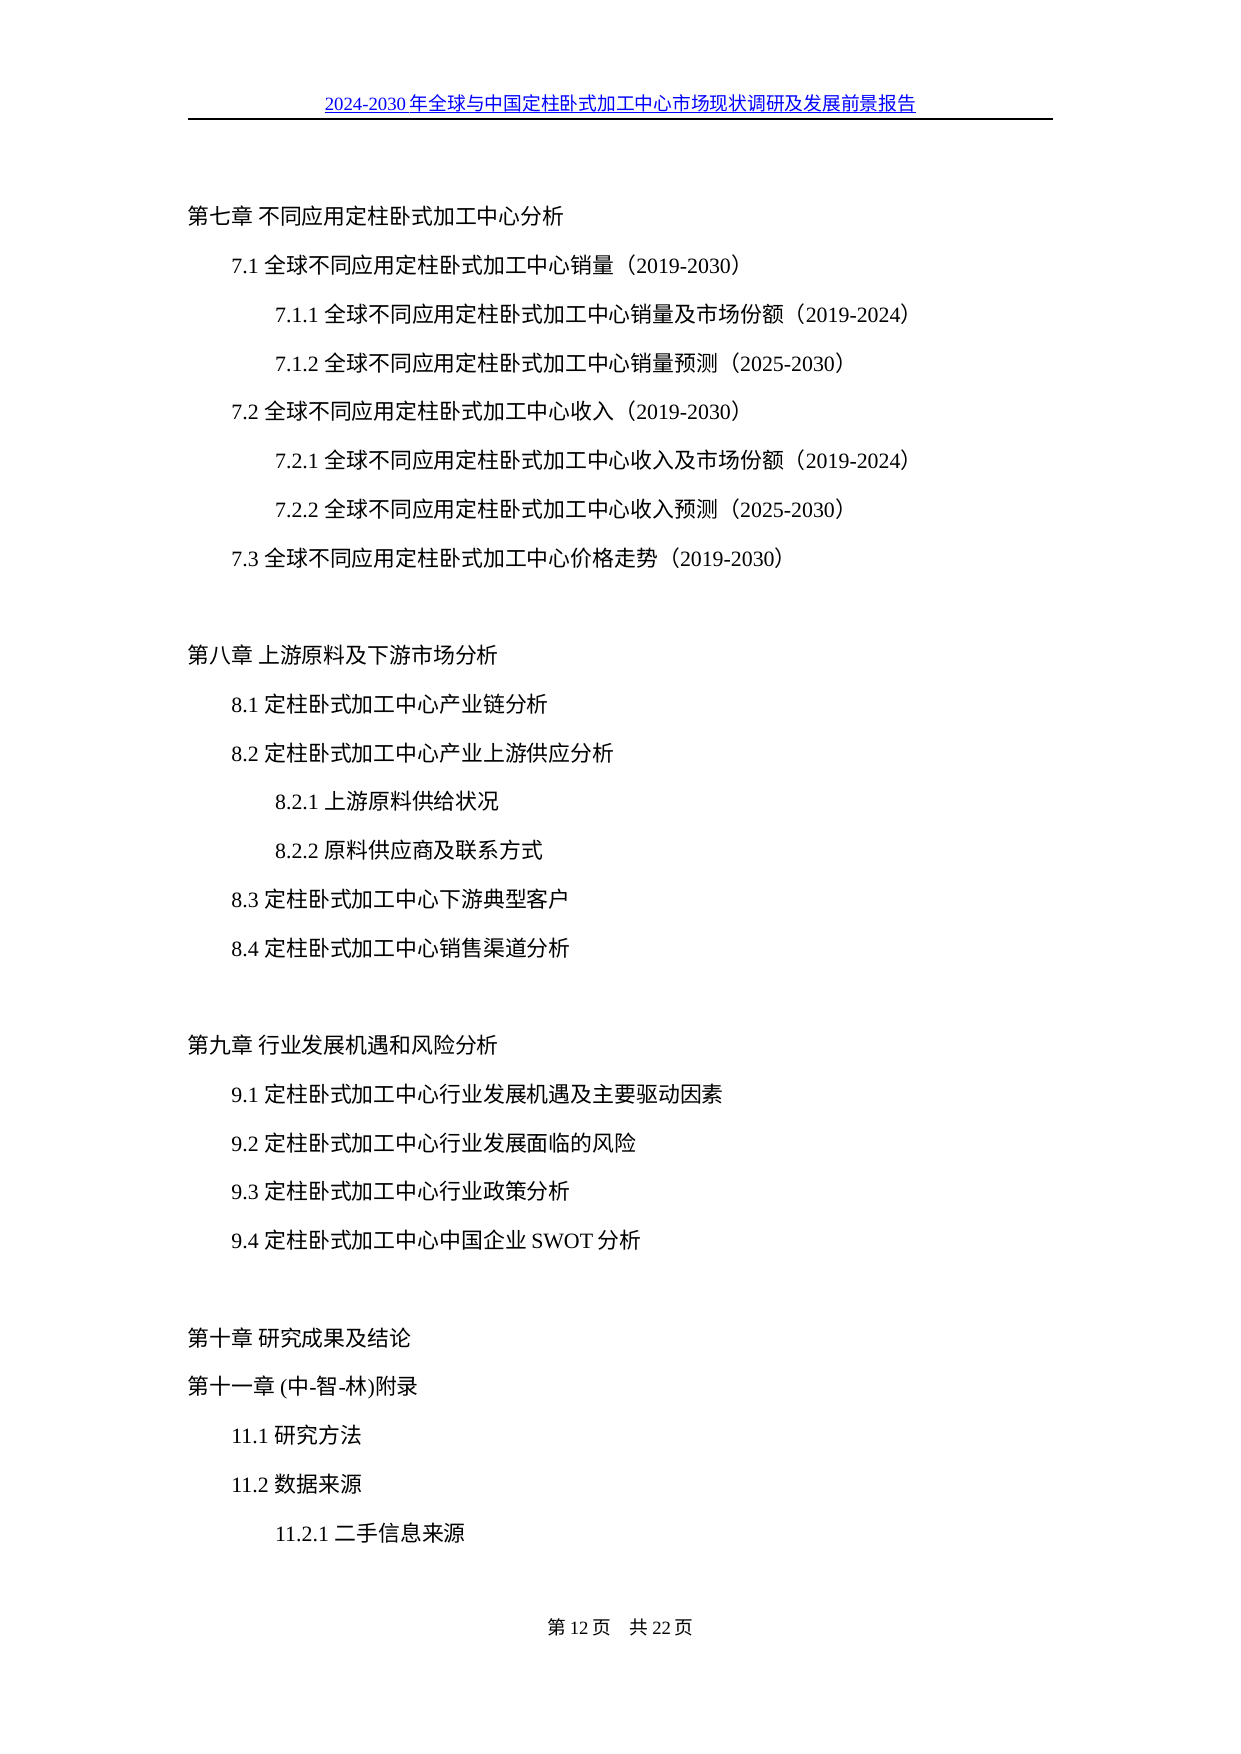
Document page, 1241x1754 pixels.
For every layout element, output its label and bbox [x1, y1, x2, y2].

text [187, 150, 1053, 1548]
